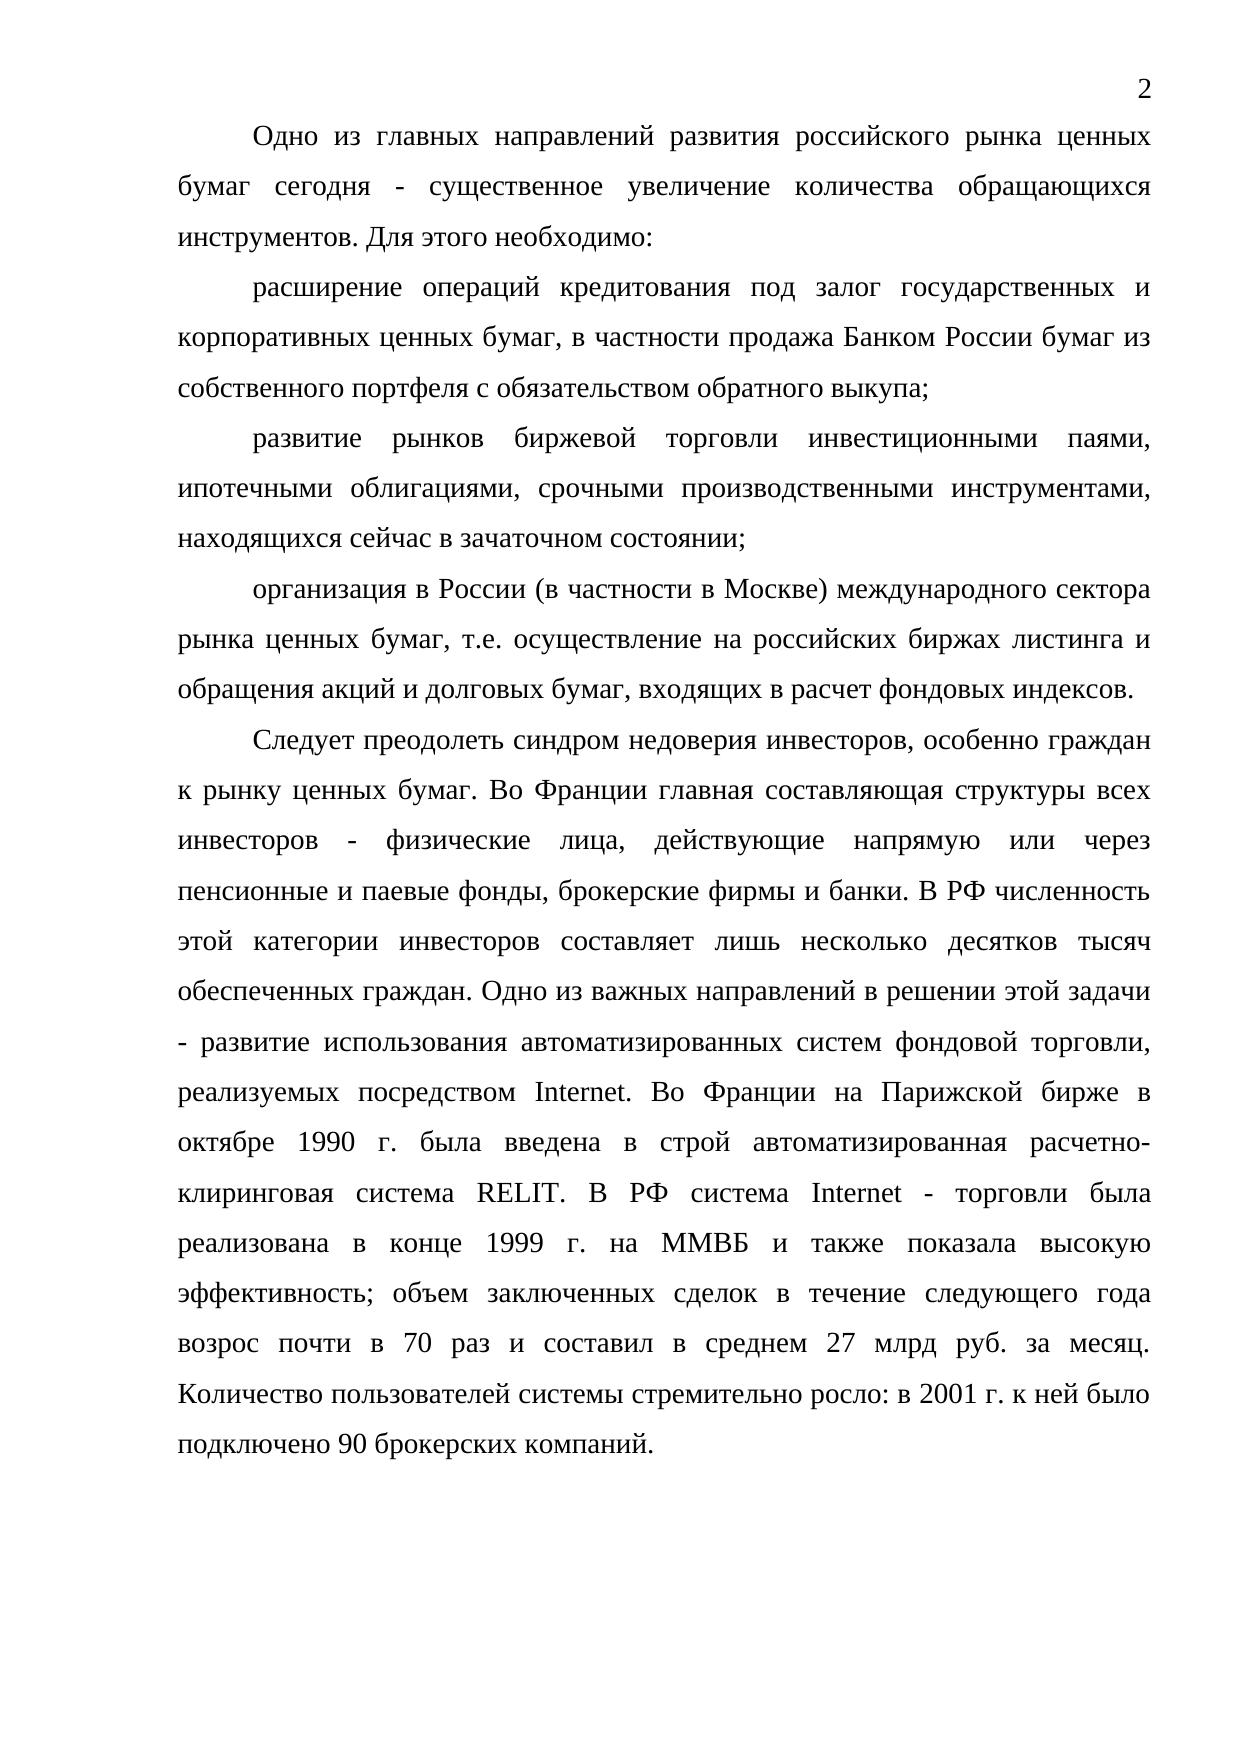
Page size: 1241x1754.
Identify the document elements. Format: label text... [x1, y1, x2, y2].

text организация в России (в частности в Москве) международного сектора рынка ценных бумаг, т.е. осуществление на российских биржах листинга и обращения акций и долговых бумаг, входящих в расчет фондовых индексов. [177, 571, 1152, 705]
text Следует преодолеть синдром недоверия инвесторов, особенно граждан к рынку ценных бумаг. Во Франции главная составляющая структуры всех инвесторов - физические лица, действующие напрямую или через пенсионные и паевые фонды, брокерские фирмы и банки. В РФ численность этой категории инвесторов составляет лишь несколько десятков тысяч обеспеченных граждан. Одно из важных направлений в решении этой задачи - развитие использования автоматизированных систем фондовой торговли, реализуемых посредством Internet. Во Франции на Парижской бирже в октябре 1990 г. была введена в строй автоматизированная расчетно-клиринговая система RELIT. В РФ система Internet - торговли была реализована в конце 1999 г. на ММВБ и также показала высокую эффективность; объем заключенных сделок в течение следующего года возрос почти в 70 раз и составил в среднем 27 млрд руб. за месяц. Количество пользователей системы стремительно росло: в 2001 г. к ней было подключено 90 брокерских компаний. [177, 722, 1152, 1460]
text развитие рынков биржевой торговли инвестиционными паями, ипотечными облигациями, срочными производственными инструментами, находящихся сейчас в зачаточном состоянии; [177, 420, 1152, 554]
text расширение операций кредитования под залог государственных и корпоративных ценных бумаг, в частности продажа Банком России бумаг из собственного портфеля с обязательством обратного выкупа; [177, 269, 1152, 403]
text Одно из главных направлений развития российского рынка ценных бумаг сегодня - существенное увеличение количества обращающихся инструментов. Для этого необходимо: [177, 118, 1152, 252]
